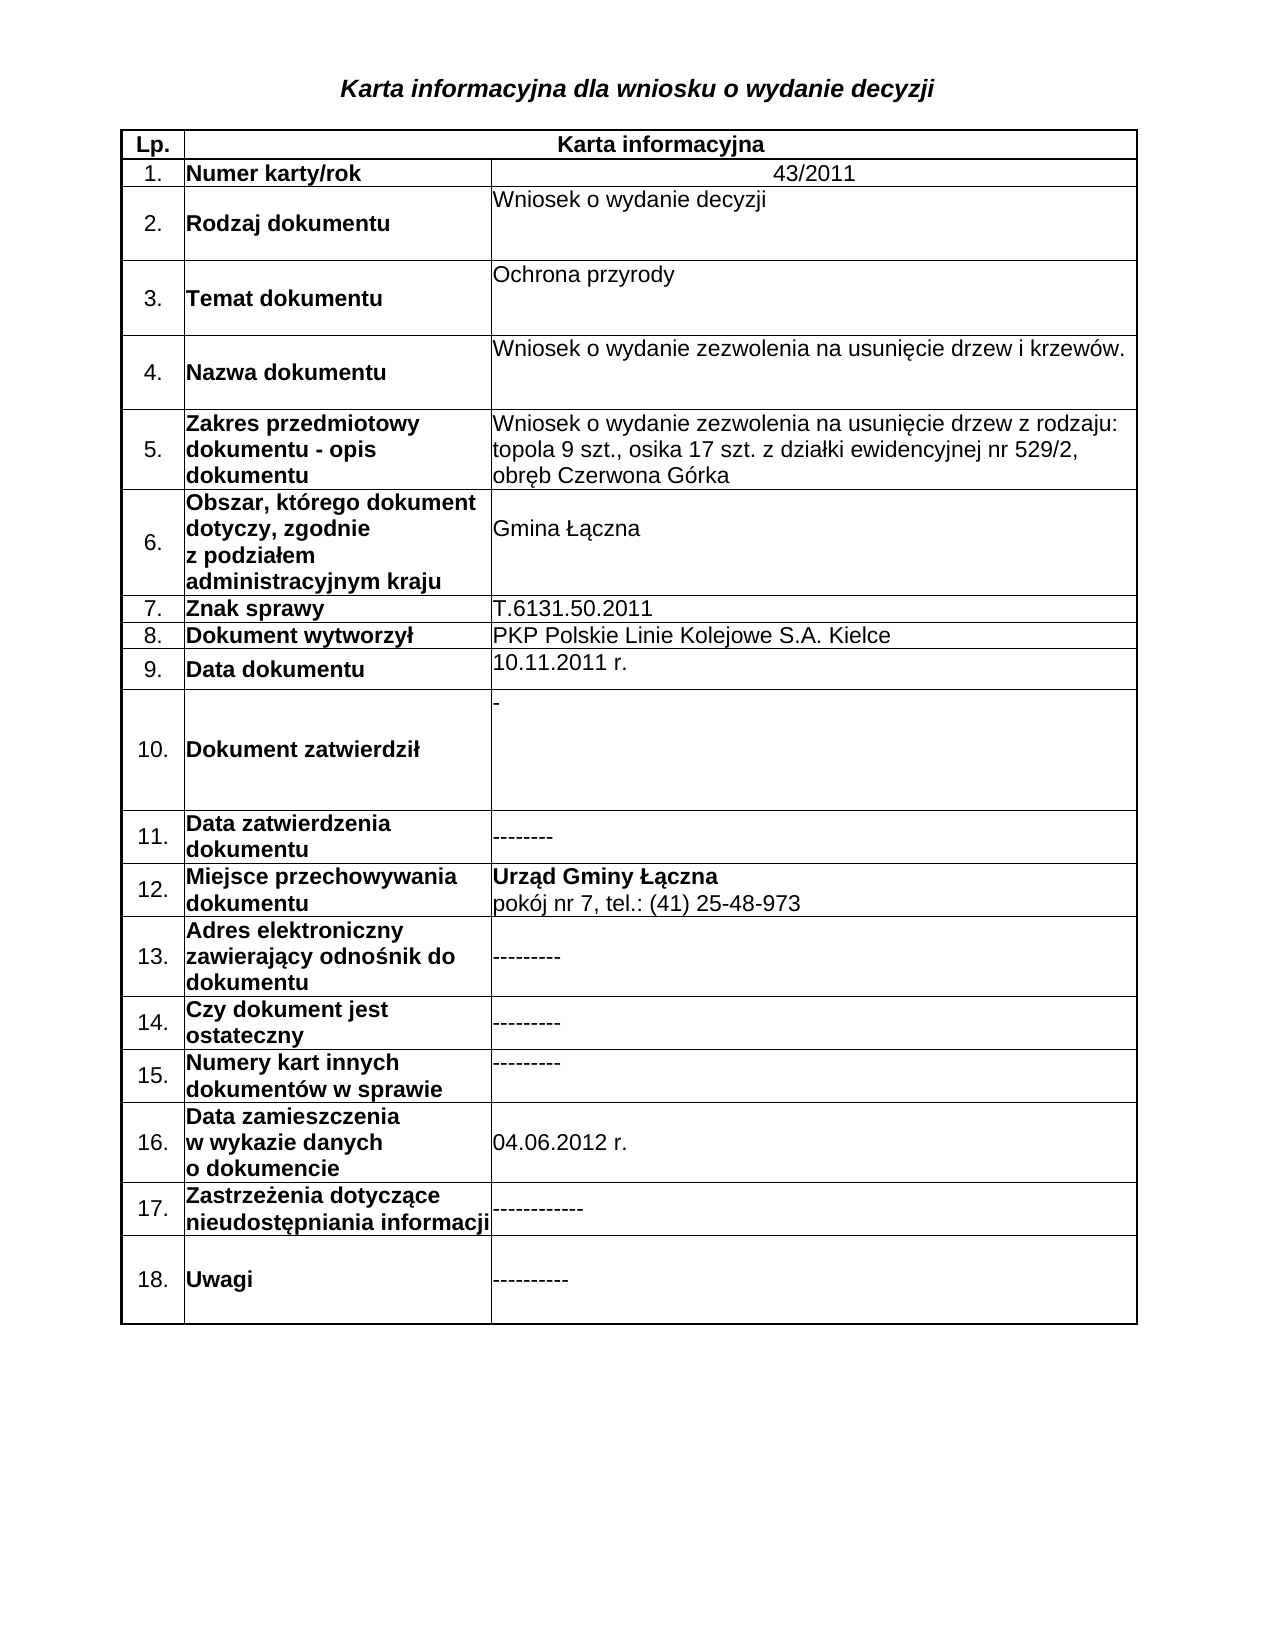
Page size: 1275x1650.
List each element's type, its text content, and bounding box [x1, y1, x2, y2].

table_cell 18. [123, 1236, 184, 1323]
table_cell Numer karty/rok [185, 160, 491, 186]
table_cell Numery kart innych dokumentów w sprawie [185, 1050, 491, 1102]
table_cell 10. [123, 690, 184, 809]
table_cell Urząd Gminy Łączna pokój nr 7, tel.: (41) 25-48-973 [492, 864, 1136, 916]
table_cell Nazwa dokumentu [185, 336, 491, 409]
table_cell Ochrona przyrody [492, 261, 1136, 334]
table_cell 15. [123, 1050, 184, 1102]
table_cell 13. [123, 917, 184, 996]
table_cell T.6131.50.2011 [492, 596, 1136, 621]
table_cell Miejsce przechowywania dokumentu [185, 864, 491, 916]
table_header Karta informacyjna [185, 131, 1136, 157]
table_cell Obszar, którego dokument dotyczy, zgodnie z podziałem administracyjnym kraju [185, 490, 491, 594]
table_cell 4. [123, 336, 184, 409]
table_cell Wniosek o wydanie decyzji [492, 187, 1136, 260]
table_cell Data zatwierdzenia dokumentu [185, 811, 491, 863]
table_cell Temat dokumentu [185, 261, 491, 334]
table_cell 11. [123, 811, 184, 863]
table_cell 1. [123, 160, 184, 186]
table_cell Dokument zatwierdził [185, 690, 491, 809]
table_cell - [492, 690, 1136, 809]
table_cell 17. [123, 1183, 184, 1235]
table_cell --------- [492, 1050, 1136, 1102]
table_cell 16. [123, 1103, 184, 1182]
table_cell 2. [123, 187, 184, 260]
table_cell 3. [123, 261, 184, 334]
table_cell Gmina Łączna [492, 490, 1136, 594]
table_cell --------- [492, 997, 1136, 1049]
table_cell 8. [123, 623, 184, 648]
table_cell ------------ [492, 1183, 1136, 1235]
table_cell 5. [123, 410, 184, 488]
table_cell 43/2011 [492, 160, 1136, 186]
table_header Lp. [123, 131, 184, 157]
table_cell ---------- [492, 1236, 1136, 1323]
table_cell Rodzaj dokumentu [185, 187, 491, 260]
table_cell -------- [492, 811, 1136, 863]
table_cell 14. [123, 997, 184, 1049]
table_cell Wniosek o wydanie zezwolenia na usunięcie drzew i krzewów. [492, 336, 1136, 409]
table_cell Znak sprawy [185, 596, 491, 621]
table_cell Zastrzeżenia dotyczące nieudostępniania informacji [185, 1183, 491, 1235]
table_cell Data dokumentu [185, 649, 491, 689]
table_cell 04.06.2012 r. [492, 1103, 1136, 1182]
table_cell 9. [123, 649, 184, 689]
table_cell Data zamieszczenia w wykazie danych o dokumencie [185, 1103, 491, 1182]
table_cell Zakres przedmiotowy dokumentu - opis dokumentu [185, 410, 491, 488]
table_cell Uwagi [185, 1236, 491, 1323]
text Karta informacyjna dla wniosku o wydanie decyzji [118, 74, 1157, 103]
table_cell --------- [492, 917, 1136, 996]
table_cell Czy dokument jest ostateczny [185, 997, 491, 1049]
table_cell Dokument wytworzył [185, 623, 491, 648]
table_cell PKP Polskie Linie Kolejowe S.A. Kielce [492, 623, 1136, 648]
table_cell 10.11.2011 r. [492, 649, 1136, 689]
table_cell Wniosek o wydanie zezwolenia na usunięcie drzew z rodzaju: topola 9 szt., osika 17 szt. z działki ewidencyjnej nr 529/2, obręb Czerwona Górka [492, 410, 1136, 488]
table_cell 7. [123, 596, 184, 621]
table_cell 6. [123, 490, 184, 594]
table_cell 12. [123, 864, 184, 916]
table_cell Adres elektroniczny zawierający odnośnik do dokumentu [185, 917, 491, 996]
